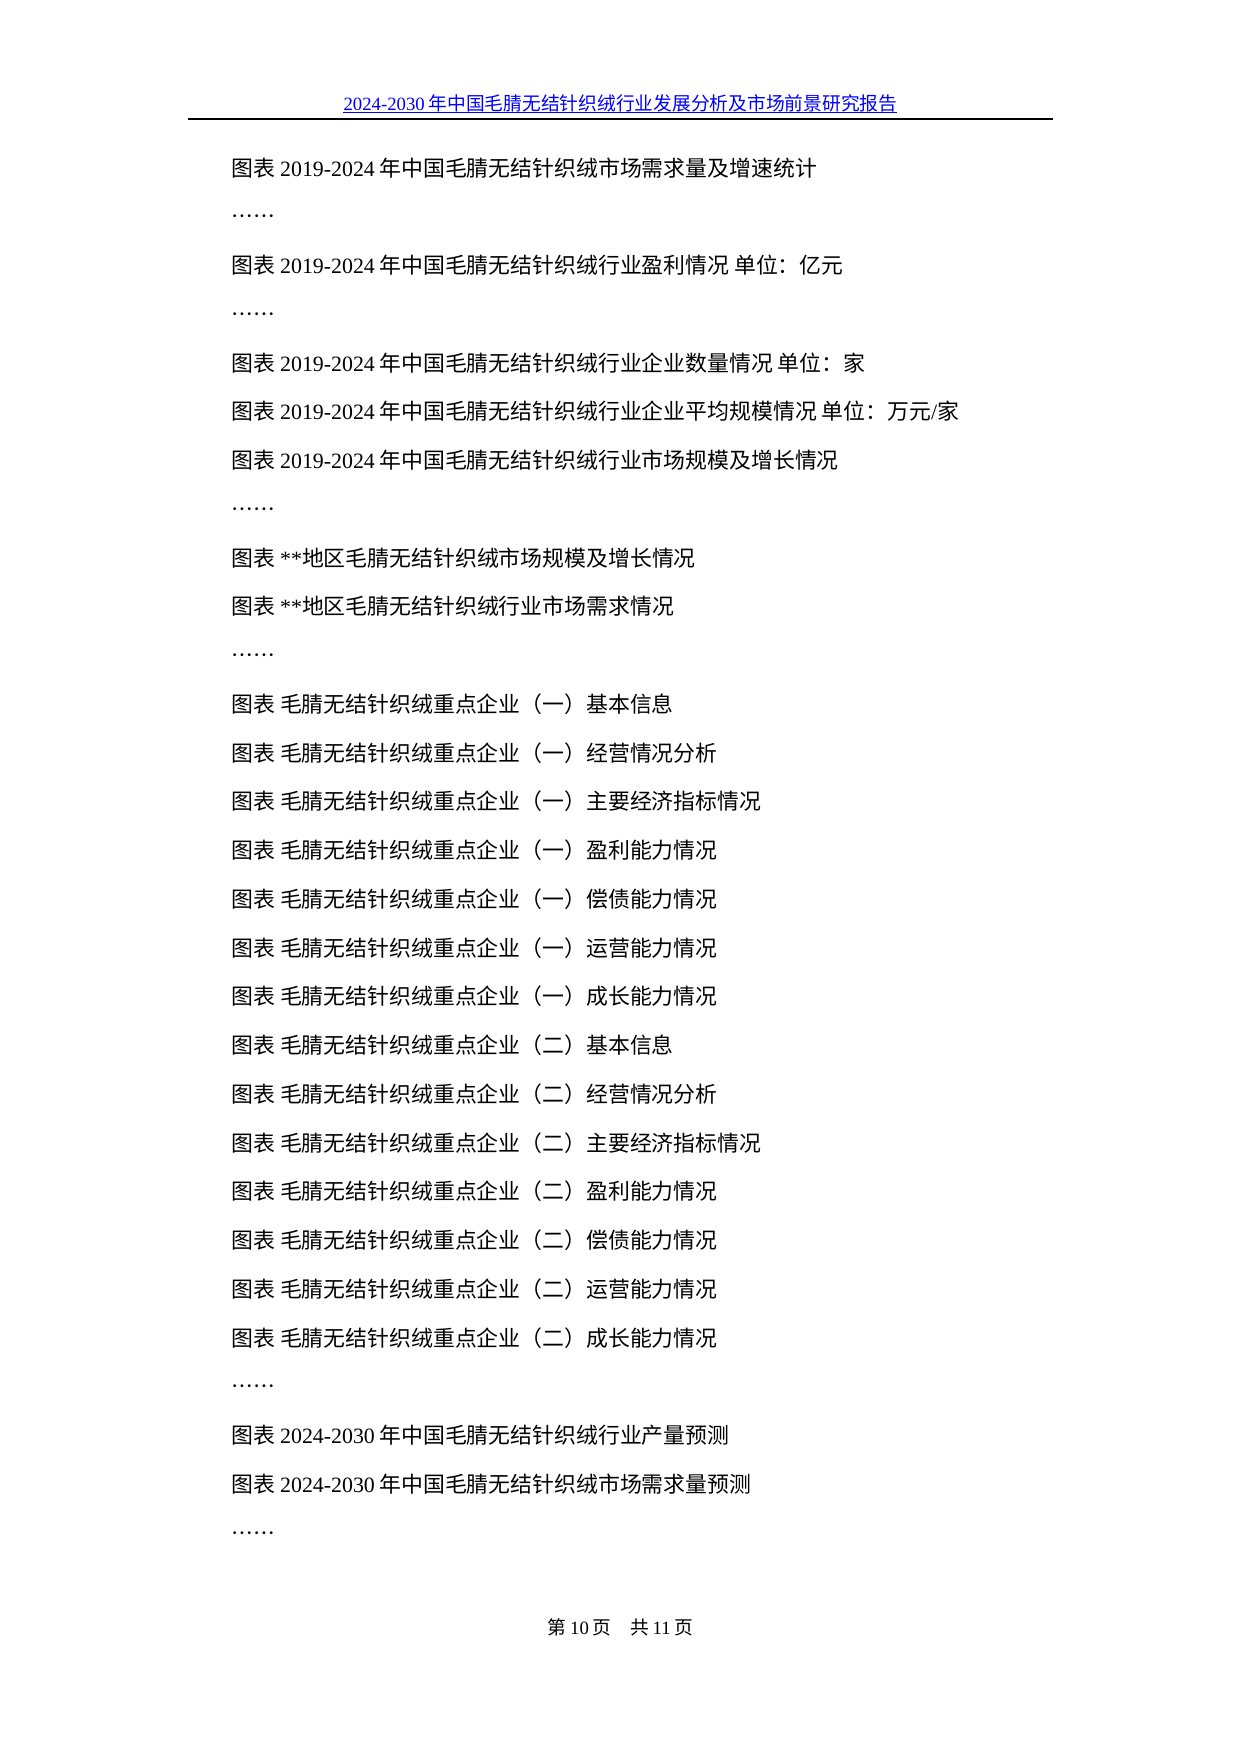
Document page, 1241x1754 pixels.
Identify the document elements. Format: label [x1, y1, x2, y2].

text [187, 150, 1053, 1548]
